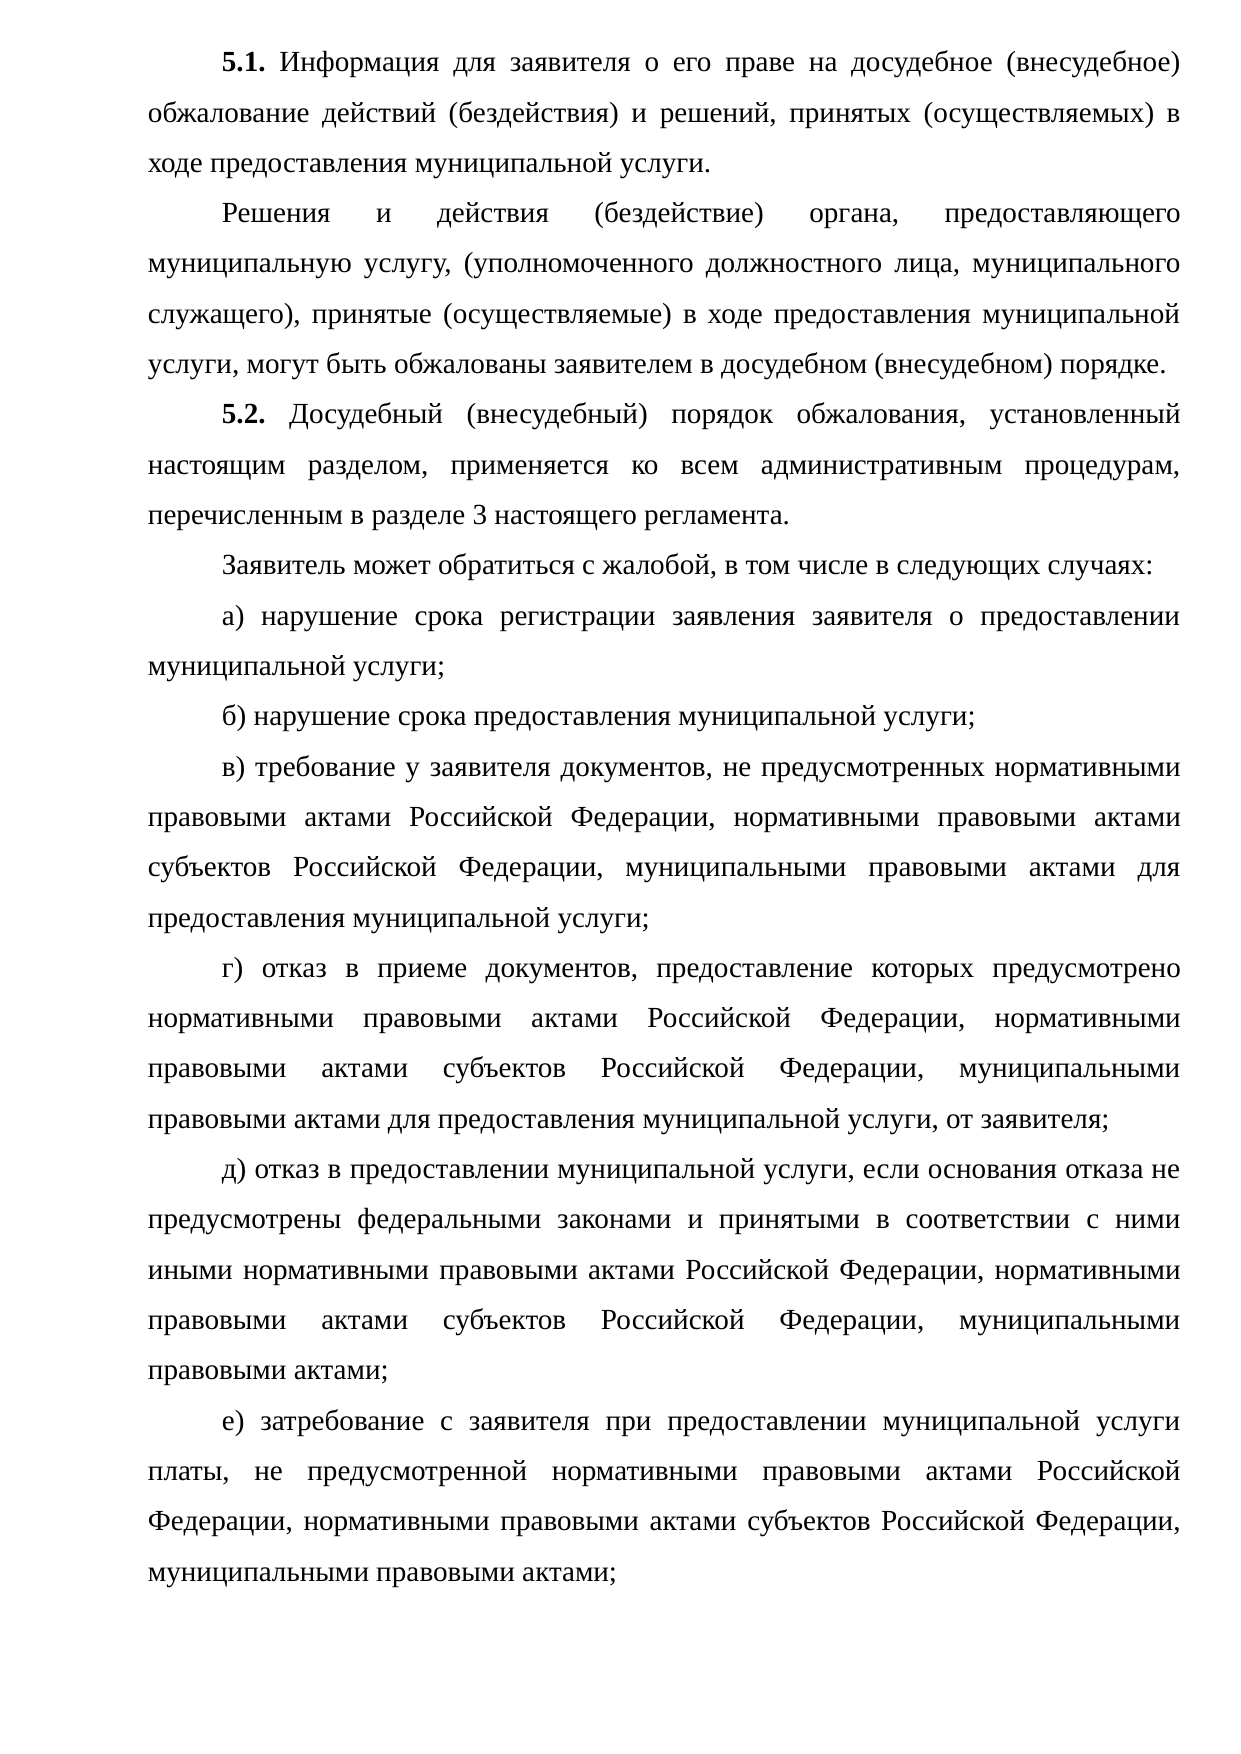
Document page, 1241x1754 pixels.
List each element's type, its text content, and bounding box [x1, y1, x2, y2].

text е) затребование с заявителя при предоставлении муниципальной услуги платы, не предусмотренной нормативными правовыми актами Российской Федерации, нормативными правовыми актами субъектов Российской Федерации, муниципальными правовыми актами; [148, 1403, 1181, 1587]
text а) нарушение срока регистрации заявления заявителя о предоставлении муниципальной услуги; [148, 598, 1181, 682]
text г) отказ в приеме документов, предоставление которых предусмотрено нормативными правовыми актами Российской Федерации, нормативными правовыми актами субъектов Российской Федерации, муниципальными правовыми актами для предоставления муниципальной услуги, от заявителя; [148, 950, 1181, 1134]
text д) отказ в предоставлении муниципальной услуги, если основания отказа не предусмотрены федеральными законами и принятыми в соответствии с ними иными нормативными правовыми актами Российской Федерации, нормативными правовыми актами субъектов Российской Федерации, муниципальными правовыми актами; [148, 1151, 1181, 1386]
text 5.1. Информация для заявителя о его праве на досудебное (внесудебное) обжалование действий (бездействия) и решений, принятых (осуществляемых) в ходе предоставления муниципальной услуги. [148, 44, 1181, 178]
text Решения и действия (бездействие) органа, предоставляющего муниципальную услугу, (уполномоченного должностного лица, муниципального служащего), принятые (осуществляемые) в ходе предоставления муниципальной услуги, могут быть обжалованы заявителем в досудебном (внесудебном) порядке. [148, 195, 1181, 380]
text Заявитель может обратиться с жалобой, в том числе в следующих случаях: [148, 547, 1181, 581]
text б) нарушение срока предоставления муниципальной услуги; [148, 698, 1181, 732]
text в) требование у заявителя документов, не предусмотренных нормативными правовыми актами Российской Федерации, нормативными правовыми актами субъектов Российской Федерации, муниципальными правовыми актами для предоставления муниципальной услуги; [148, 749, 1181, 933]
text 5.2. Досудебный (внесудебный) порядок обжалования, установленный настоящим разделом, применяется ко всем административным процедурам, перечисленным в разделе 3 настоящего регламента. [148, 397, 1181, 531]
